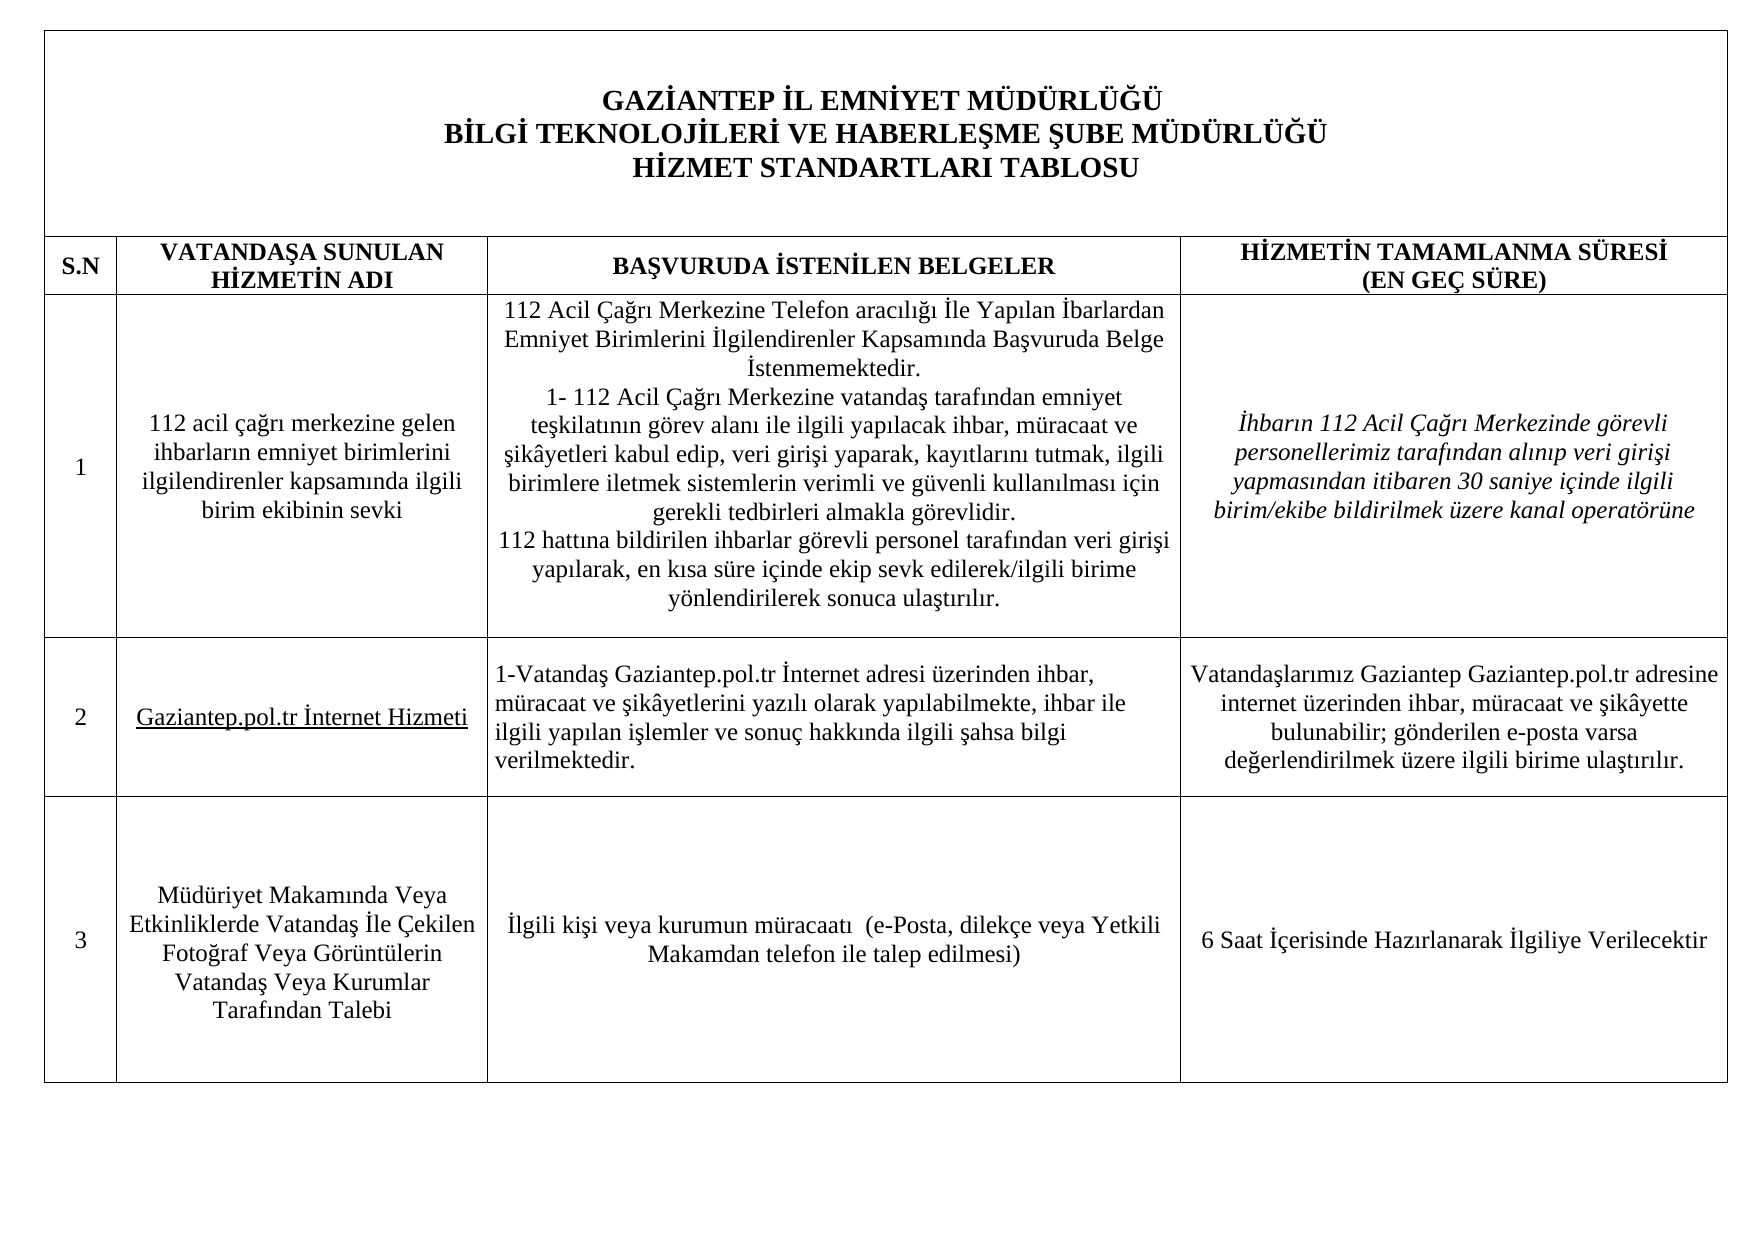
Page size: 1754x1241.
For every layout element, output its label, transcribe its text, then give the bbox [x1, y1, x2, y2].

table_cell İhbarın 112 Acil Çağrı Merkezinde görevli personellerimiz tarafından alınıp veri girişi yapmasından itibaren 30 saniye içinde ilgili birim/ekibe bildirilmek üzere kanal operatörüne [1181, 295, 1727, 637]
table_cell 1-Vatandaş Gaziantep.pol.tr İnternet adresi üzerinden ihbar, müracaat ve şikâyetlerini yazılı olarak yapılabilmekte, ihbar ile ilgili yapılan işlemler ve sonuç hakkında ilgili şahsa bilgi verilmektedir. [488, 638, 1180, 796]
table_cell BAŞVURUDA İSTENİLEN BELGELER [488, 237, 1180, 294]
table_cell 2 [45, 638, 116, 796]
table_header GAZİANTEP İL EMNİYET MÜDÜRLÜĞÜ BİLGİ TEKNOLOJİLERİ VE HABERLEŞME ŞUBE MÜDÜRLÜĞÜ HİZMET STANDARTLARI TABLOSU [45, 31, 1727, 236]
table_cell HİZMETİN TAMAMLANMA SÜRESİ (EN GEÇ SÜRE) [1181, 237, 1727, 294]
table_cell 3 [45, 797, 116, 1082]
table_cell 6 Saat İçerisinde Hazırlanarak İlgiliye Verilecektir [1181, 797, 1727, 1082]
table_cell 1 [45, 295, 116, 637]
table_cell S.N [45, 237, 116, 294]
table_cell 112 Acil Çağrı Merkezine Telefon aracılığı İle Yapılan İbarlardan Emniyet Birimlerini İlgilendirenler Kapsamında Başvuruda Belge İstenmemektedir. 1- 112 Acil Çağrı Merkezine vatandaş tarafından emniyet teşkilatının görev alanı ile ilgili yapılacak ihbar, müracaat ve şikâyetleri kabul edip, veri girişi yaparak, kayıtlarını tutmak, ilgili birimlere iletmek sistemlerin verimli ve güvenli kullanılması için gerekli tedbirleri almakla görevlidir. 112 hattına bildirilen ihbarlar görevli personel tarafından veri girişi yapılarak, en kısa süre içinde ekip sevk edilerek/ilgili birime yönlendirilerek sonuca ulaştırılır. [488, 295, 1180, 637]
table_cell Vatandaşlarımız Gaziantep Gaziantep.pol.tr adresine internet üzerinden ihbar, müracaat ve şikâyette bulunabilir; gönderilen e-posta varsa değerlendirilmek üzere ilgili birime ulaştırılır. [1181, 638, 1727, 796]
table_cell 112 acil çağrı merkezine gelen ihbarların emniyet birimlerini ilgilendirenler kapsamında ilgili birim ekibinin sevki [117, 295, 487, 637]
table_cell İlgili kişi veya kurumun müracaatı (e-Posta, dilekçe veya Yetkili Makamdan telefon ile talep edilmesi) [488, 797, 1180, 1082]
table_cell Gaziantep.pol.tr İnternet Hizmeti [117, 638, 487, 796]
table_cell VATANDAŞA SUNULAN HİZMETİN ADI [117, 237, 487, 294]
table_cell Müdüriyet Makamında Veya Etkinliklerde Vatandaş İle Çekilen Fotoğraf Veya Görüntülerin Vatandaş Veya Kurumlar Tarafından Talebi [117, 797, 487, 1082]
